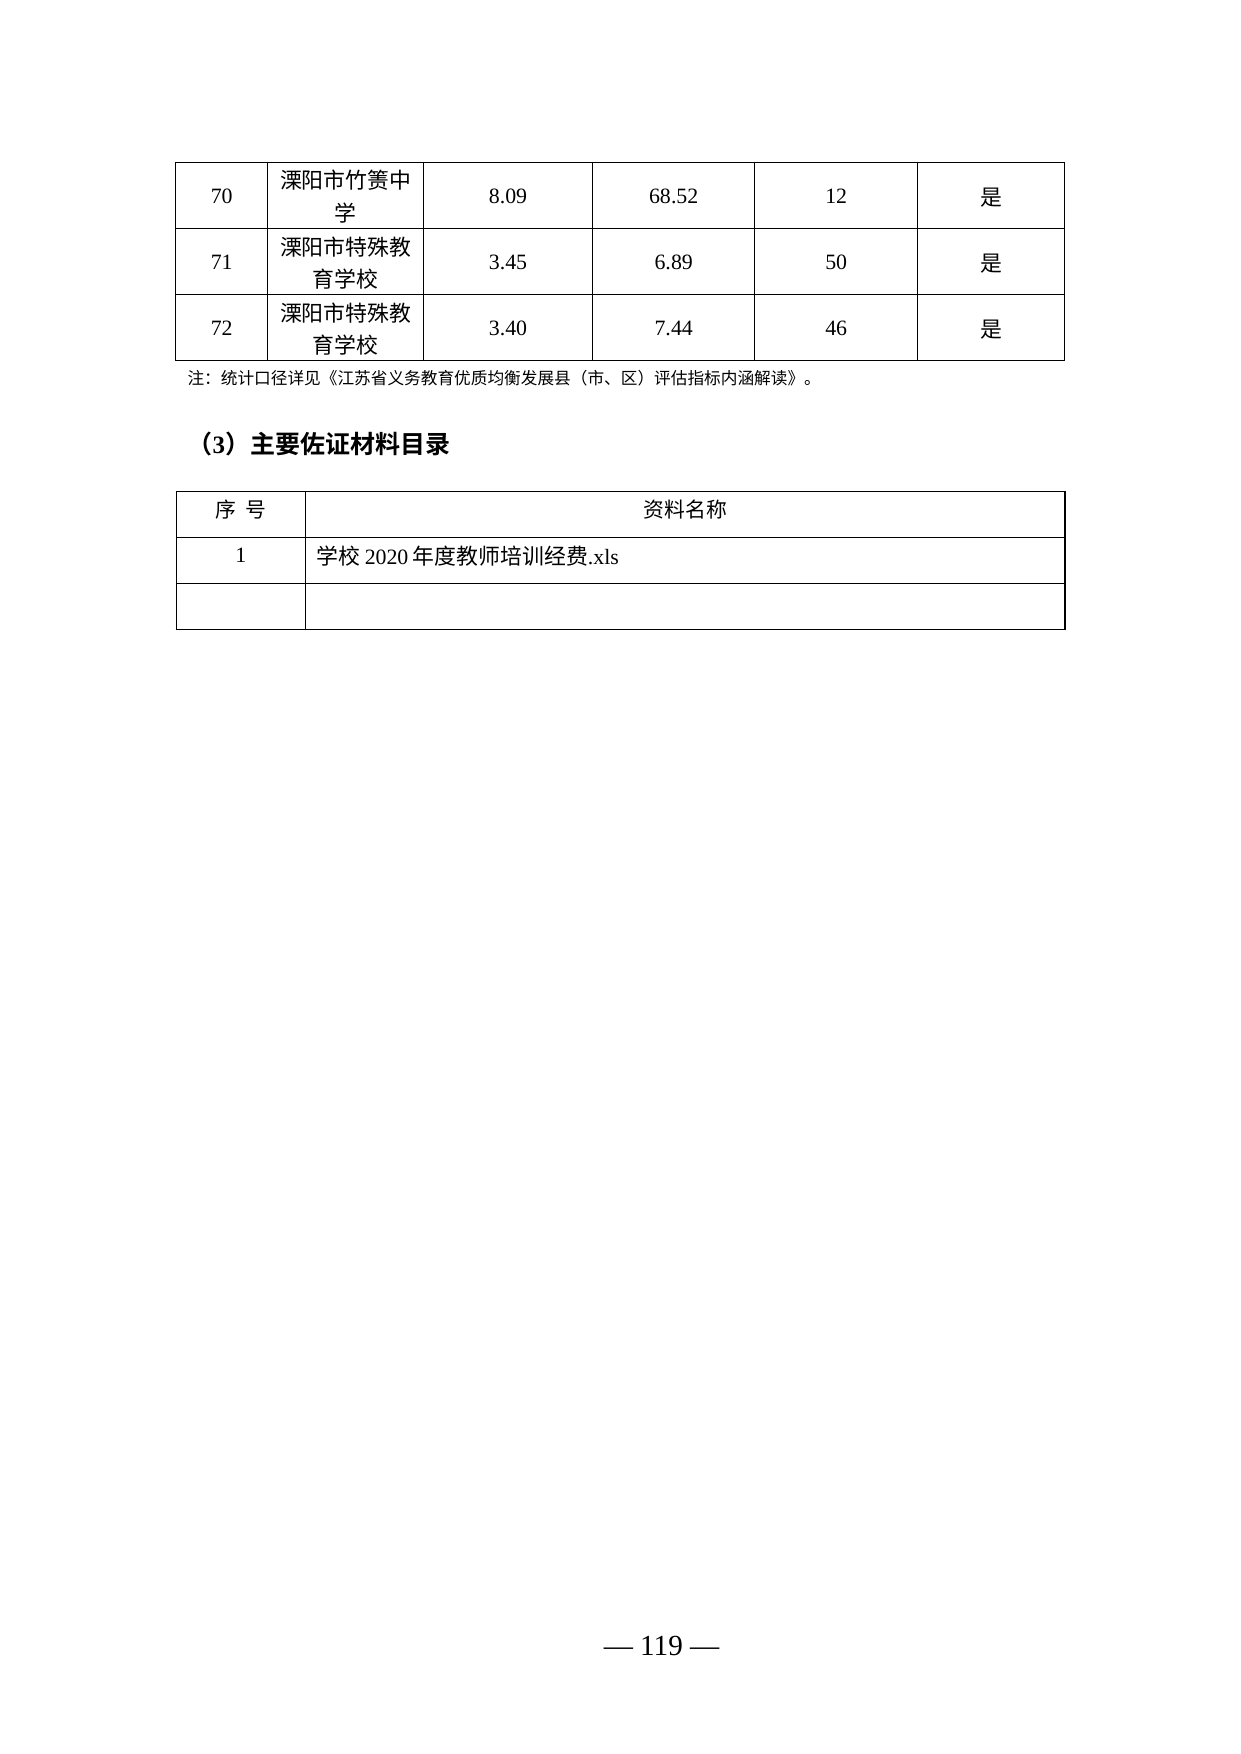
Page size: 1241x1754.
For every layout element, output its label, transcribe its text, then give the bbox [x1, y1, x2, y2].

text 注：统计口径详见《江苏省义务教育优质均衡发展县（市、区）评估指标内涵解读》。 [187, 361, 1053, 394]
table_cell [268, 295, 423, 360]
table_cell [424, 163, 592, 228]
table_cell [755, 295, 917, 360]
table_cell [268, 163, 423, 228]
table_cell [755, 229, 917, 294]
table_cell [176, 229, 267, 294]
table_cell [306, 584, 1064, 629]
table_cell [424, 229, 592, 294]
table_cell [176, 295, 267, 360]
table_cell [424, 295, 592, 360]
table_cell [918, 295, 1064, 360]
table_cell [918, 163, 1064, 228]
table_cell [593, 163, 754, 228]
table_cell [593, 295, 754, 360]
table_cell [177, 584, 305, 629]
text （3）主要佐证材料目录 [187, 410, 1053, 475]
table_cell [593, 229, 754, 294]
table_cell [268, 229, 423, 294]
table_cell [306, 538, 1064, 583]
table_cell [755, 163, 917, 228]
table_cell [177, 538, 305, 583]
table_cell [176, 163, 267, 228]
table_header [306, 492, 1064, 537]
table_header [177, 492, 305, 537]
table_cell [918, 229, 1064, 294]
